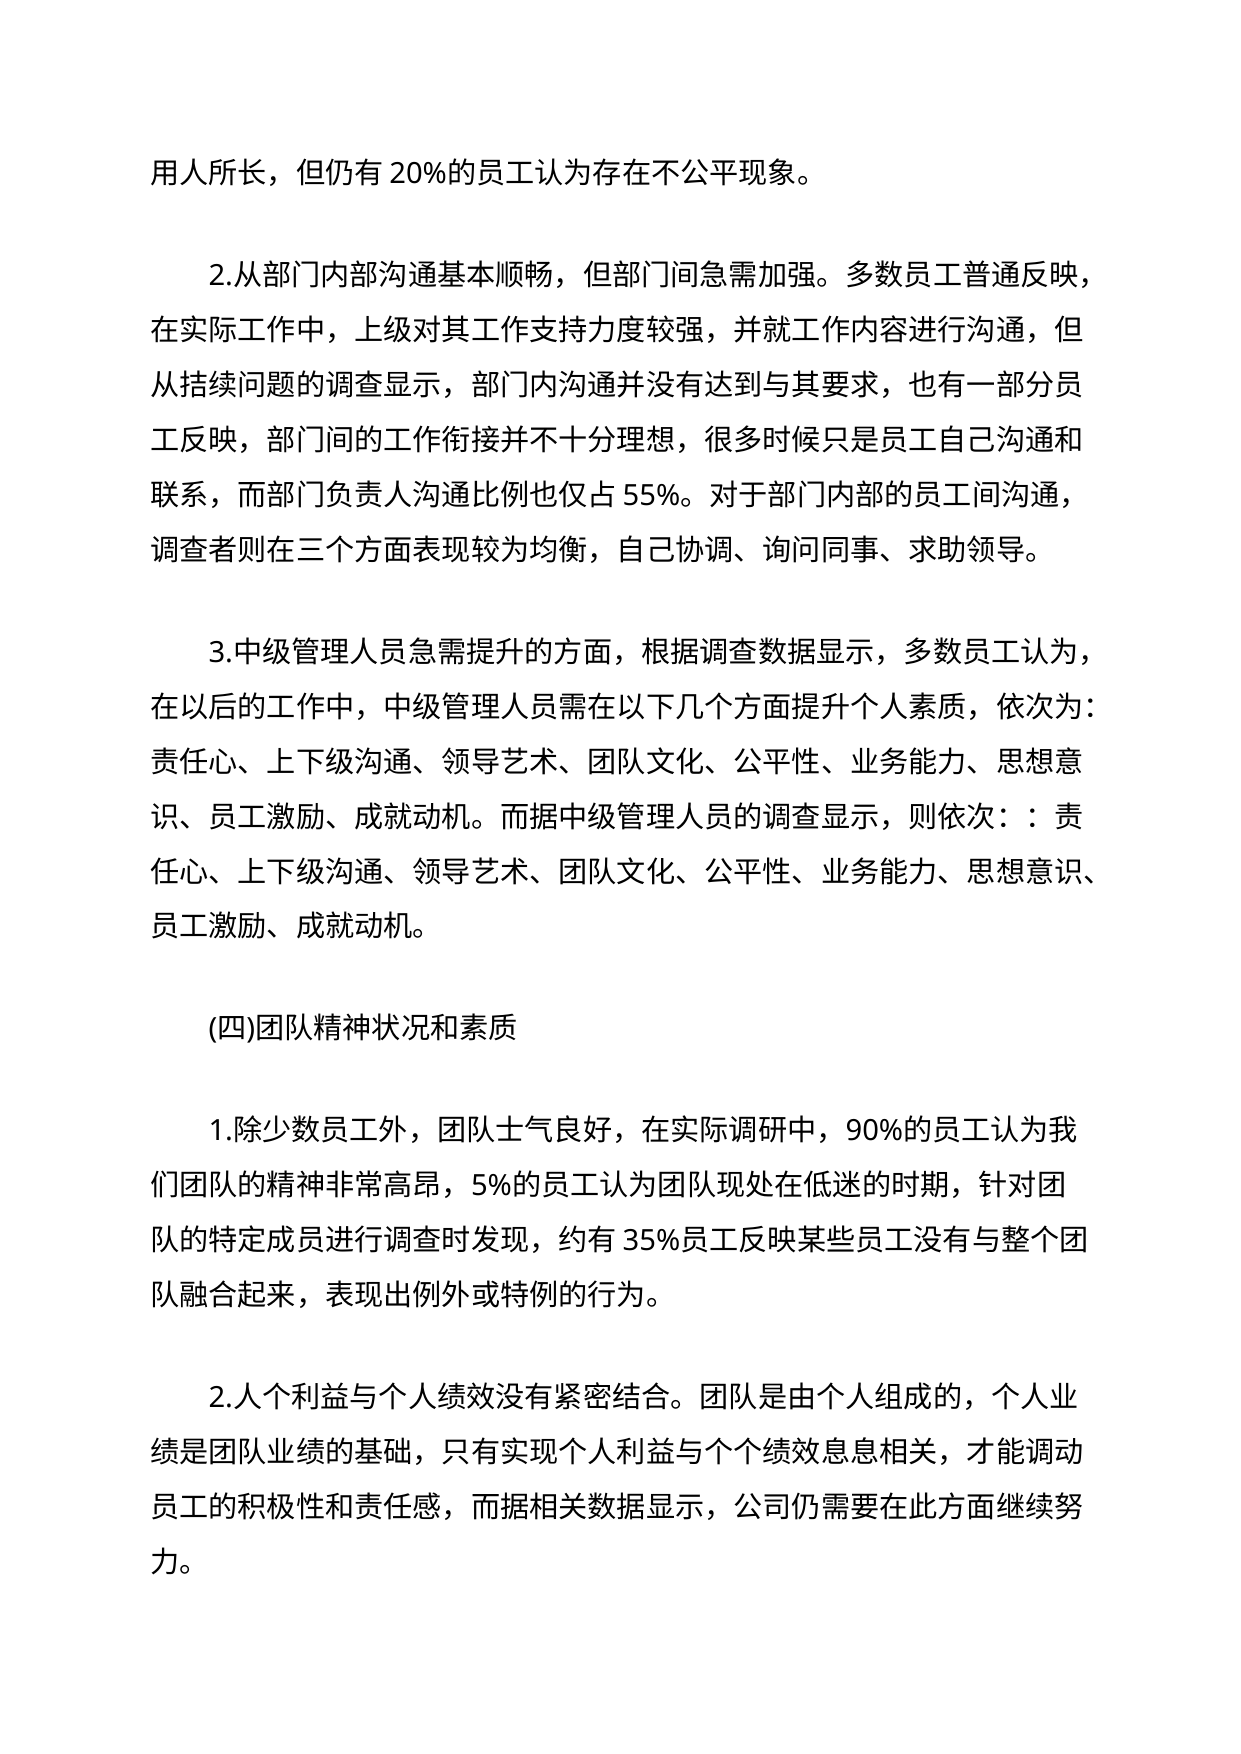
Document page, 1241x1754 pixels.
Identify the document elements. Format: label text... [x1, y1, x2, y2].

text 1.除少数员工外，团队士气良好，在实际调研中，90%的员工认为我们团队的精神非常高昂，5%的员工认为团队现处在低迷的时期，针对团队的特定成员进行调查时发现，约有35%员工反映某些员工没有与整个团队融合起来，表现出例外或特例的行为。 [150, 1107, 1090, 1314]
text 2.人个利益与个人绩效没有紧密结合。团队是由个人组成的，个人业绩是团队业绩的基础，只有实现个人利益与个个绩效息息相关，才能调动员工的积极性和责任感，而据相关数据显示，公司仍需要在此方面继续努力。 [150, 1373, 1090, 1581]
text 3.中级管理人员急需提升的方面，根据调查数据显示，多数员工认为，在以后的工作中，中级管理人员需在以下几个方面提升个人素质，依次为：责任心、上下级沟通、领导艺术、团队文化、公平性、业务能力、思想意识、员工激励、成就动机。而据中级管理人员的调查显示，则依次：：责任心、上下级沟通、领导艺术、团队文化、公平性、业务能力、思想意识、员工激励、成就动机。 [150, 628, 1090, 945]
text (四)团队精神状况和素质 [150, 1005, 1090, 1047]
text 2.从部门内部沟通基本顺畅，但部门间急需加强。多数员工普通反映，在实际工作中，上级对其工作支持力度较强，并就工作内容进行沟通，但从拮续问题的调查显示，部门内沟通并没有达到与其要求，也有一部分员工反映，部门间的工作衔接并不十分理想，很多时候只是员工自己沟通和联系，而部门负责人沟通比例也仅占55%。对于部门内部的员工间沟通，调查者则在三个方面表现较为均衡，自己协调、询问同事、求助领导。 [150, 252, 1090, 569]
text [150, 150, 1090, 192]
